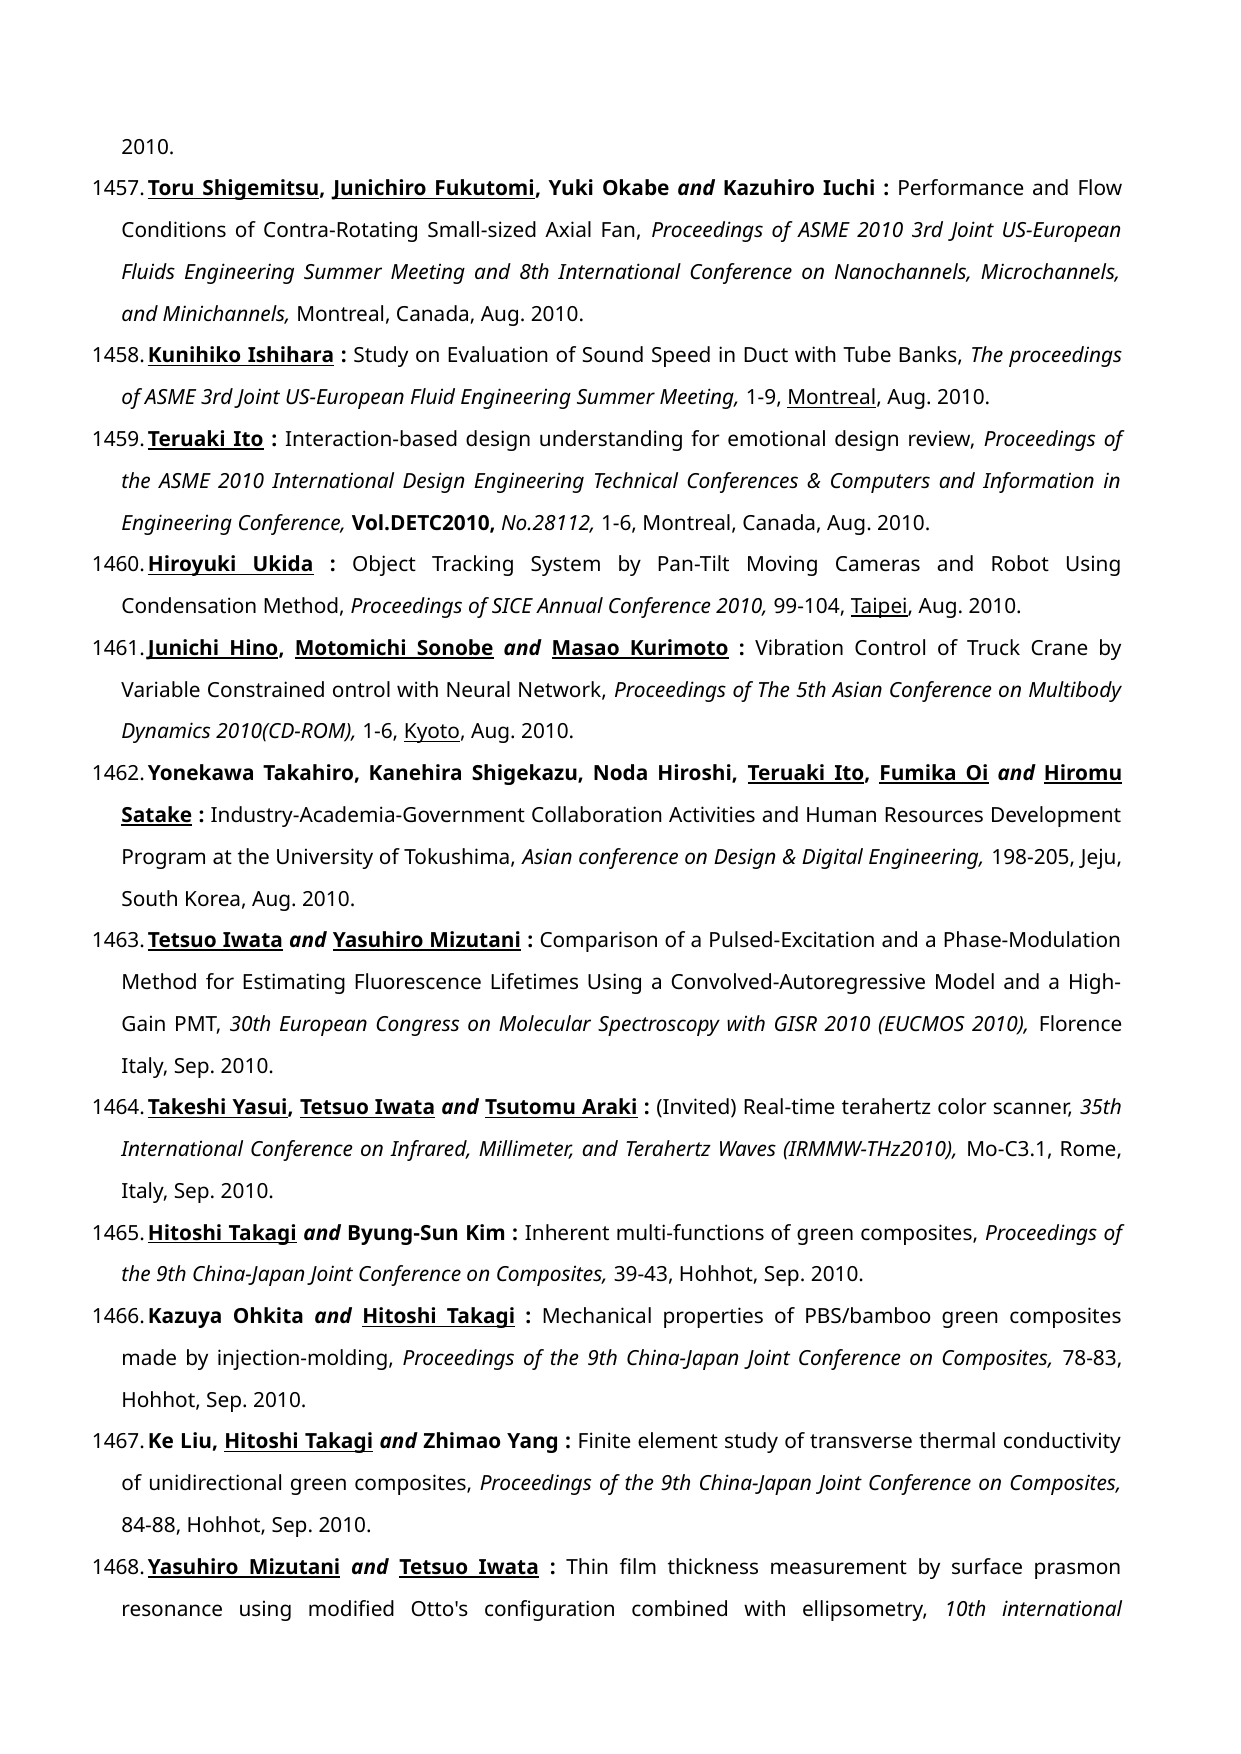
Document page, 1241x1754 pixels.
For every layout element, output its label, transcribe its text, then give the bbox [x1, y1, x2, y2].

list Ke Liu, Hitoshi Takagi and Zhimao Yang : Finite element study of transverse thermal conductivity of unidirectional green composites, Proceedings of the 9th China-Japan Joint Conference on Composites, 84-88, Hohhot, Sep. 2010. [92, 1420, 1122, 1545]
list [92, 125, 1122, 167]
list Hitoshi Takagi and Byung-Sun Kim : Inherent multi-functions of green composites, Proceedings of the 9th China-Japan Joint Conference on Composites, 39-43, Hohhot, Sep. 2010. [92, 1211, 1122, 1295]
list Kazuya Ohkita and Hitoshi Takagi : Mechanical properties of PBS/bamboo green composites made by injection-molding, Proceedings of the 9th China-Japan Joint Conference on Composites, 78-83, Hohhot, Sep. 2010. [92, 1295, 1122, 1420]
list Yonekawa Takahiro, Kanehira Shigekazu, Noda Hiroshi, Teruaki Ito, Fumika Oi and Hiromu Satake : Industry-Academia-Government Collaboration Activities and Human Resources Development Program at the University of Tokushima, Asian conference on Design & Digital Engineering, 198-205, Jeju, South Korea, Aug. 2010. [92, 752, 1122, 919]
list Hiroyuki Ukida : Object Tracking System by Pan-Tilt Moving Cameras and Robot Using Condensation Method, Proceedings of SICE Annual Conference 2010, 99-104, Taipei, Aug. 2010. [92, 543, 1122, 626]
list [92, 1545, 1122, 1629]
list Teruaki Ito : Interaction-based design understanding for emotional design review, Proceedings of the ASME 2010 International Design Engineering Technical Conferences & Computers and Information in Engineering Conference, Vol.DETC2010, No.28112, 1-6, Montreal, Canada, Aug. 2010. [92, 417, 1122, 543]
list Junichi Hino, Motomichi Sonobe and Masao Kurimoto : Vibration Control of Truck Crane by Variable Constrained ontrol with Neural Network, Proceedings of The 5th Asian Conference on Multibody Dynamics 2010(CD-ROM), 1-6, Kyoto, Aug. 2010. [92, 626, 1122, 752]
list Toru Shigemitsu, Junichiro Fukutomi, Yuki Okabe and Kazuhiro Iuchi : Performance and Flow Conditions of Contra-Rotating Small-sized Axial Fan, Proceedings of ASME 2010 3rd Joint US-European Fluids Engineering Summer Meeting and 8th International Conference on Nanochannels, Microchannels, and Minichannels, Montreal, Canada, Aug. 2010. [92, 167, 1122, 334]
list Takeshi Yasui, Tetsuo Iwata and Tsutomu Araki : (Invited) Real-time terahertz color scanner, 35th International Conference on Infrared, Millimeter, and Terahertz Waves (IRMMW-THz2010), Mo-C3.1, Rome, Italy, Sep. 2010. [92, 1086, 1122, 1211]
list Tetsuo Iwata and Yasuhiro Mizutani : Comparison of a Pulsed-Excitation and a Phase-Modulation Method for Estimating Fluorescence Lifetimes Using a Convolved-Autoregressive Model and a High-Gain PMT, 30th European Congress on Molecular Spectroscopy with GISR 2010 (EUCMOS 2010), Florence Italy, Sep. 2010. [92, 919, 1122, 1086]
list Kunihiko Ishihara : Study on Evaluation of Sound Speed in Duct with Tube Banks, The proceedings of ASME 3rd Joint US-European Fluid Engineering Summer Meeting, 1-9, Montreal, Aug. 2010. [92, 334, 1122, 417]
